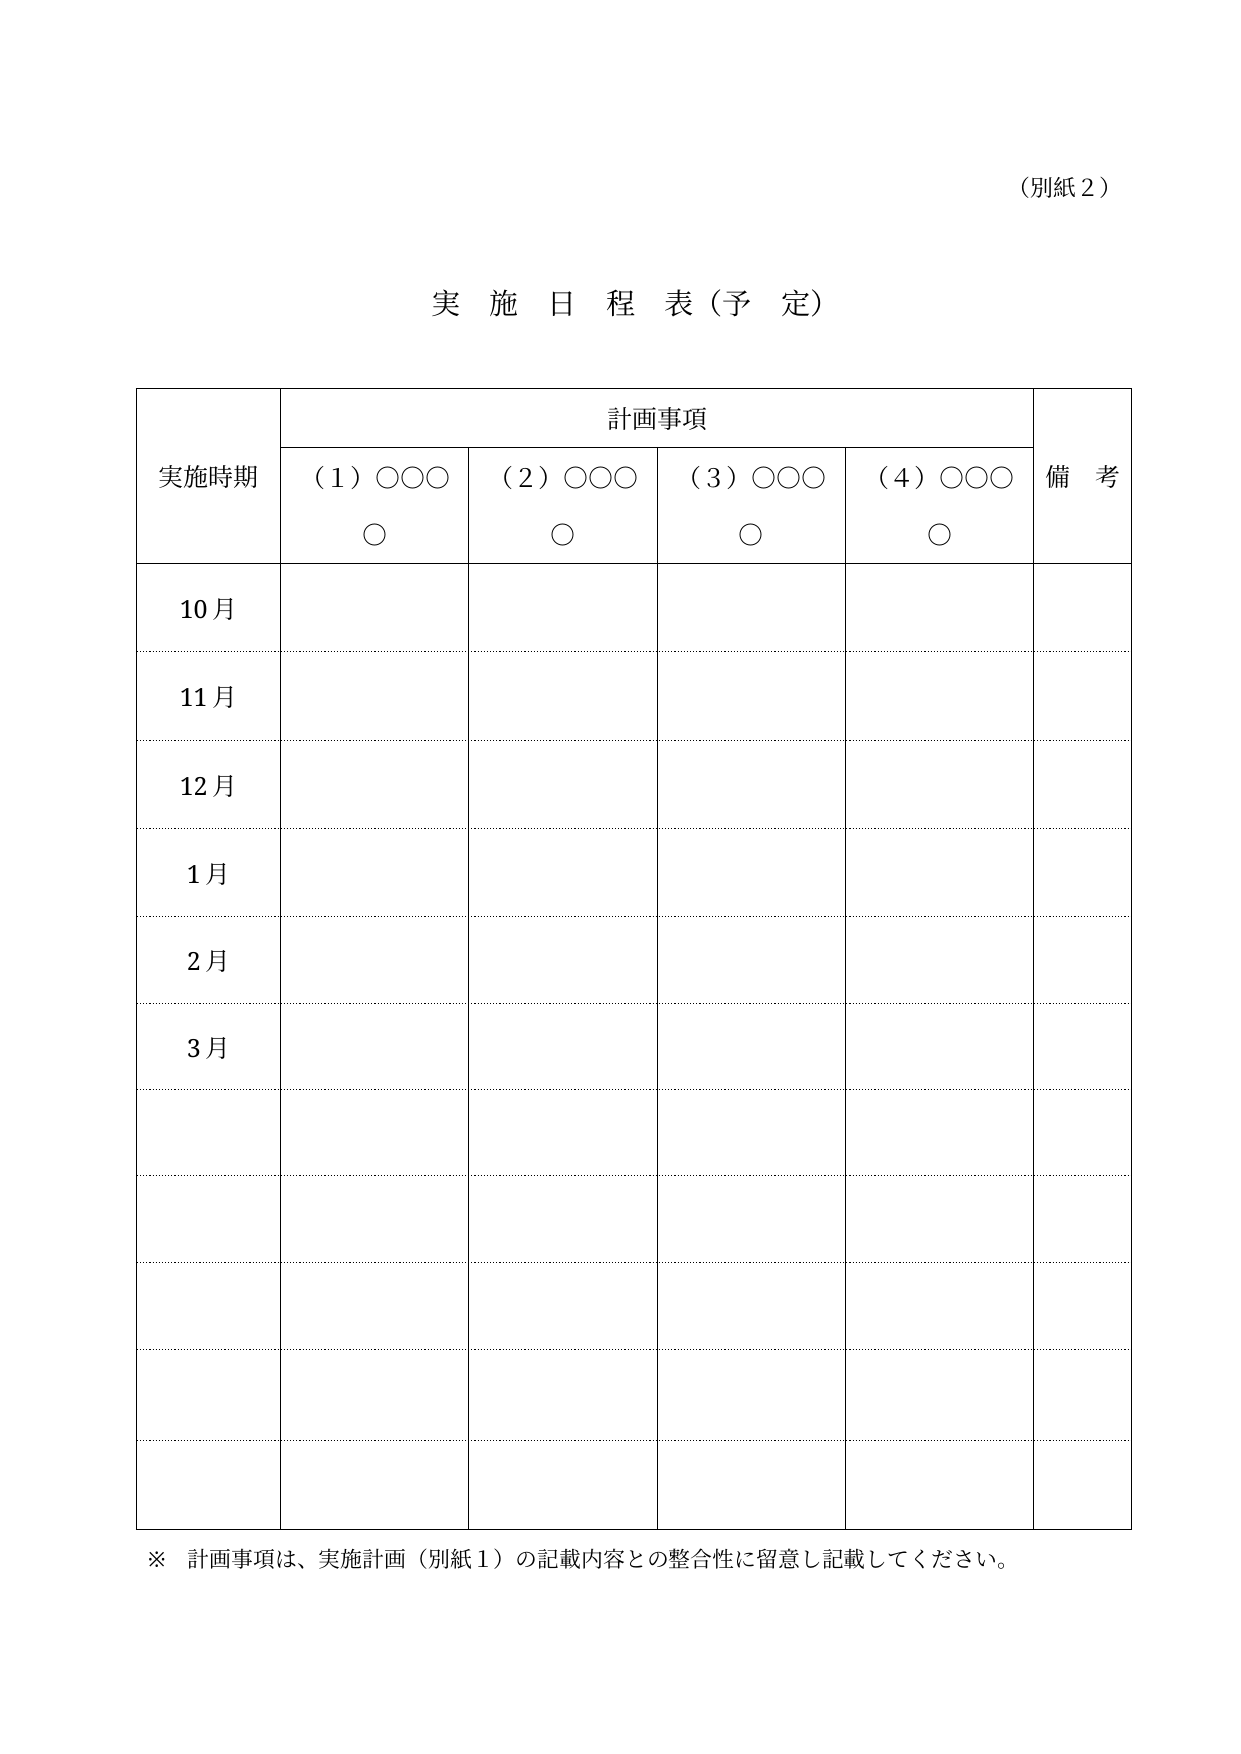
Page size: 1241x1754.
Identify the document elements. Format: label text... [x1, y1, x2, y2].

table_cell [281, 1175, 468, 1262]
table_cell [658, 1262, 845, 1349]
table_cell [1034, 564, 1131, 651]
table_cell [469, 1349, 657, 1440]
table_cell [658, 1003, 845, 1089]
table_cell 2月 [137, 916, 280, 1003]
table_cell [137, 1349, 280, 1440]
table_cell [469, 651, 657, 740]
table_cell [281, 828, 468, 916]
table_cell [1034, 1440, 1131, 1529]
table_cell [1034, 651, 1131, 740]
table_cell [469, 1003, 657, 1089]
table_cell [1034, 1262, 1131, 1349]
table_cell [658, 564, 845, 651]
table_cell [469, 1175, 657, 1262]
table_cell [469, 916, 657, 1003]
table_cell [658, 740, 845, 828]
table_cell [1034, 916, 1131, 1003]
table_cell [658, 1175, 845, 1262]
table_cell [281, 564, 468, 651]
table_cell [281, 1440, 468, 1529]
table_cell [469, 828, 657, 916]
table_cell [846, 916, 1033, 1003]
table_cell 12月 [137, 740, 280, 828]
table_cell [137, 1089, 280, 1175]
table_cell （２）○○○○ [469, 448, 657, 563]
table_cell 1月 [137, 828, 280, 916]
table_cell [846, 828, 1033, 916]
table_cell [658, 1349, 845, 1440]
table_cell [137, 1262, 280, 1349]
table_cell [658, 1440, 845, 1529]
table_header 備 考 [1034, 389, 1131, 563]
table_cell [846, 1440, 1033, 1529]
table_cell [1034, 1349, 1131, 1440]
table_cell [846, 1349, 1033, 1440]
table_cell [469, 1089, 657, 1175]
table_cell [658, 916, 845, 1003]
table_cell 3月 [137, 1003, 280, 1089]
table_cell [658, 651, 845, 740]
table_cell [281, 1003, 468, 1089]
table_cell [846, 1089, 1033, 1175]
table_cell （１）○○○○ [281, 448, 468, 563]
table_cell [1034, 828, 1131, 916]
table_cell [137, 1440, 280, 1529]
table_cell （３）○○○○ [658, 448, 845, 563]
table_cell （４）○○○○ [846, 448, 1033, 563]
table_cell [469, 564, 657, 651]
table_cell [281, 651, 468, 740]
table_cell [846, 651, 1033, 740]
table_cell [846, 1262, 1033, 1349]
table_cell [281, 740, 468, 828]
table_cell [846, 740, 1033, 828]
text ※ 計画事項は、実施計画（別紙１）の記載内容との整合性に留意し記載してください。 [148, 1530, 1122, 1587]
table_cell [846, 564, 1033, 651]
table_cell [846, 1175, 1033, 1262]
table_cell [469, 1262, 657, 1349]
table_header 計画事項 [281, 389, 1033, 447]
table_cell [469, 740, 657, 828]
table_cell [1034, 1175, 1131, 1262]
table_cell [1034, 740, 1131, 828]
text 実 施 日 程 表（予 定） [148, 273, 1122, 331]
table_cell [1034, 1089, 1131, 1175]
table_cell [281, 1349, 468, 1440]
table_header 実施時期 [137, 389, 280, 563]
table_cell 10月 [137, 564, 280, 651]
table_cell [846, 1003, 1033, 1089]
table_cell [1034, 1003, 1131, 1089]
table_cell 11月 [137, 651, 280, 740]
table_cell [469, 1440, 657, 1529]
text （別紙２） [148, 158, 1122, 216]
table_cell [658, 1089, 845, 1175]
table_cell [281, 916, 468, 1003]
table_cell [281, 1089, 468, 1175]
table_cell [137, 1175, 280, 1262]
table_cell [658, 828, 845, 916]
table_cell [281, 1262, 468, 1349]
